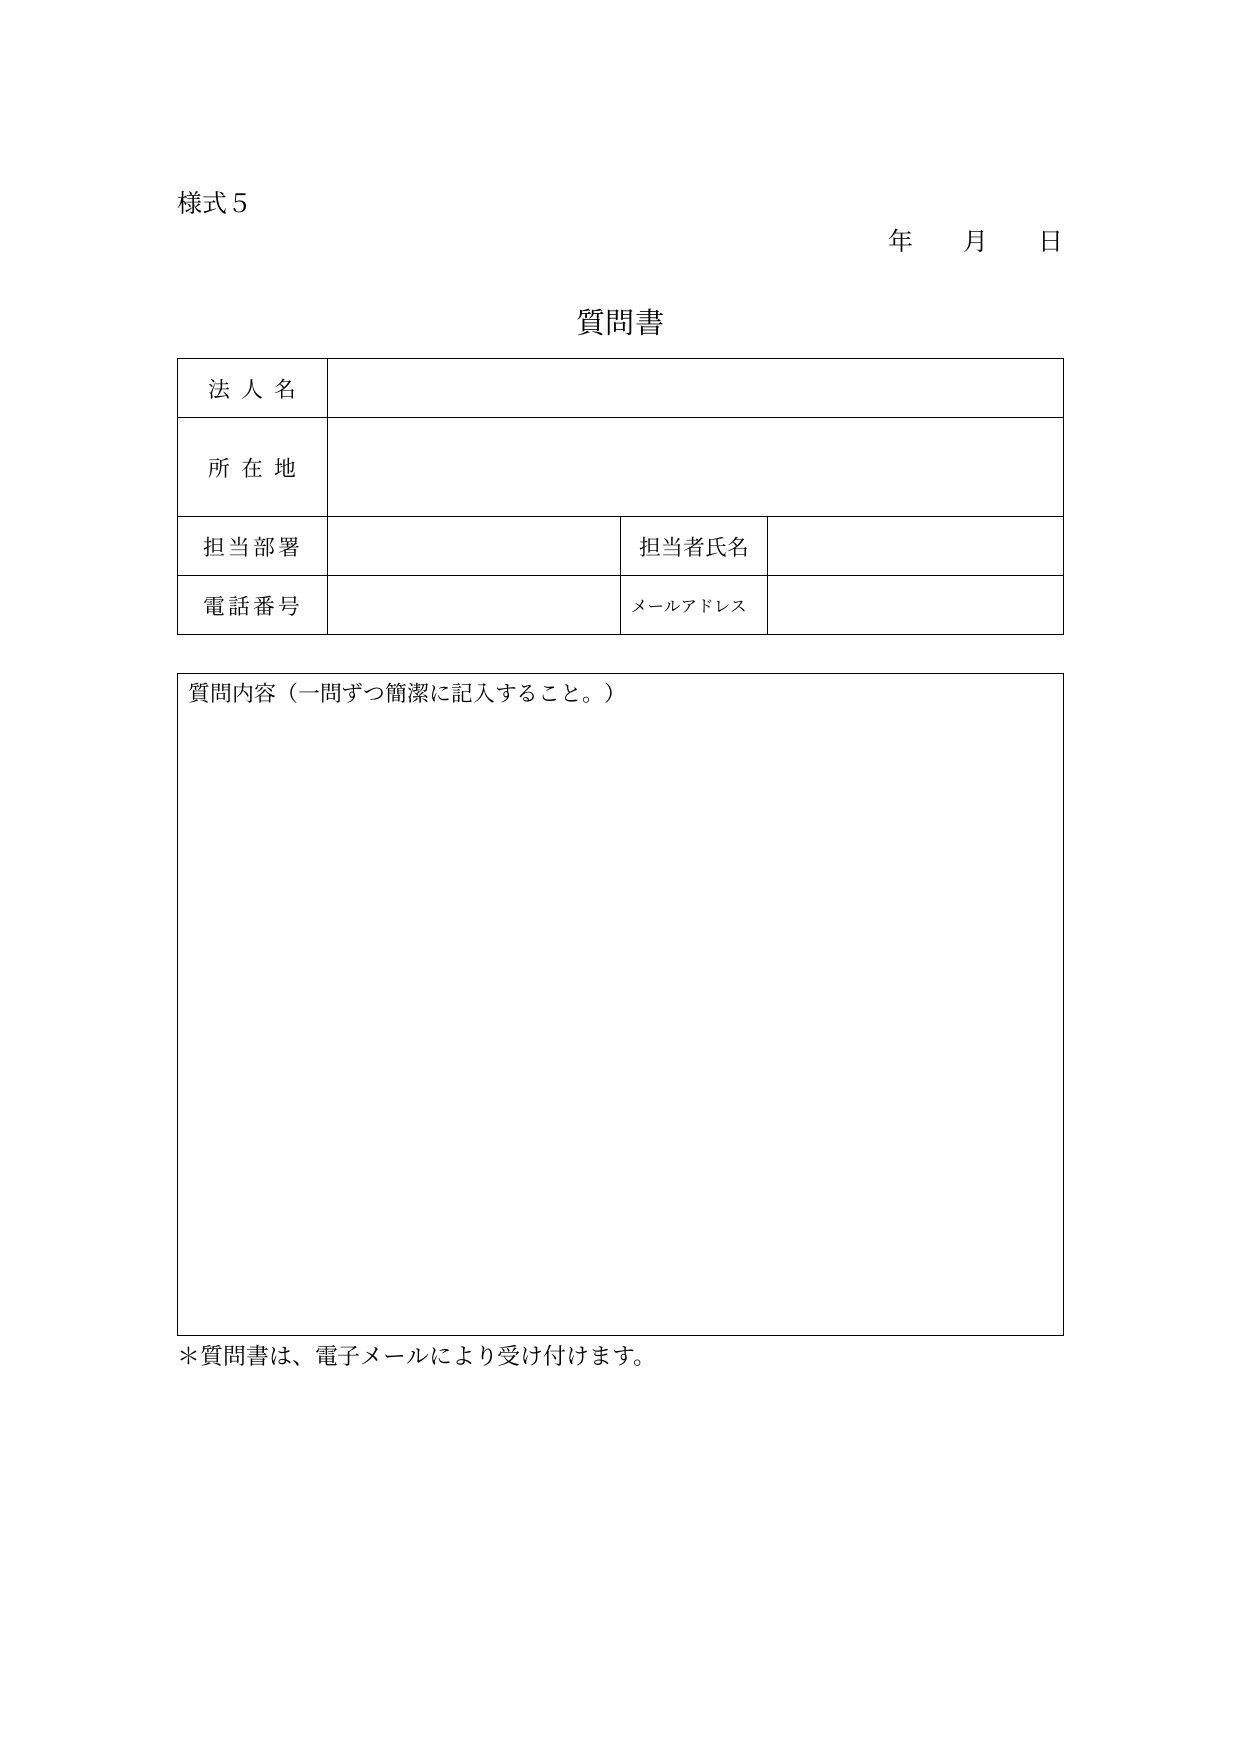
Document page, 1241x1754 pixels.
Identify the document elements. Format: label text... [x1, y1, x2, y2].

table_cell 担当者氏名 [621, 517, 767, 575]
table_cell [328, 517, 620, 575]
table_cell [328, 418, 1063, 516]
table_cell [768, 517, 1063, 575]
table_cell [328, 576, 620, 634]
text 質問書 [177, 283, 1063, 358]
text 年 月 日 [177, 221, 1063, 258]
text 様式５ [177, 183, 1063, 221]
table_cell [768, 576, 1063, 634]
table_header [328, 359, 1063, 417]
table_header 質問内容（一問ずつ簡潔に記入すること。） [178, 674, 1063, 1335]
table_cell 所在地 [178, 418, 327, 516]
table_header 法人名 [178, 359, 327, 417]
table_cell メールアドレス [621, 576, 767, 634]
text ＊質問書は、電子メールにより受け付けます。 [177, 1336, 1063, 1373]
table_cell 担当部署 [178, 517, 327, 575]
table_cell 電話番号 [178, 576, 327, 634]
